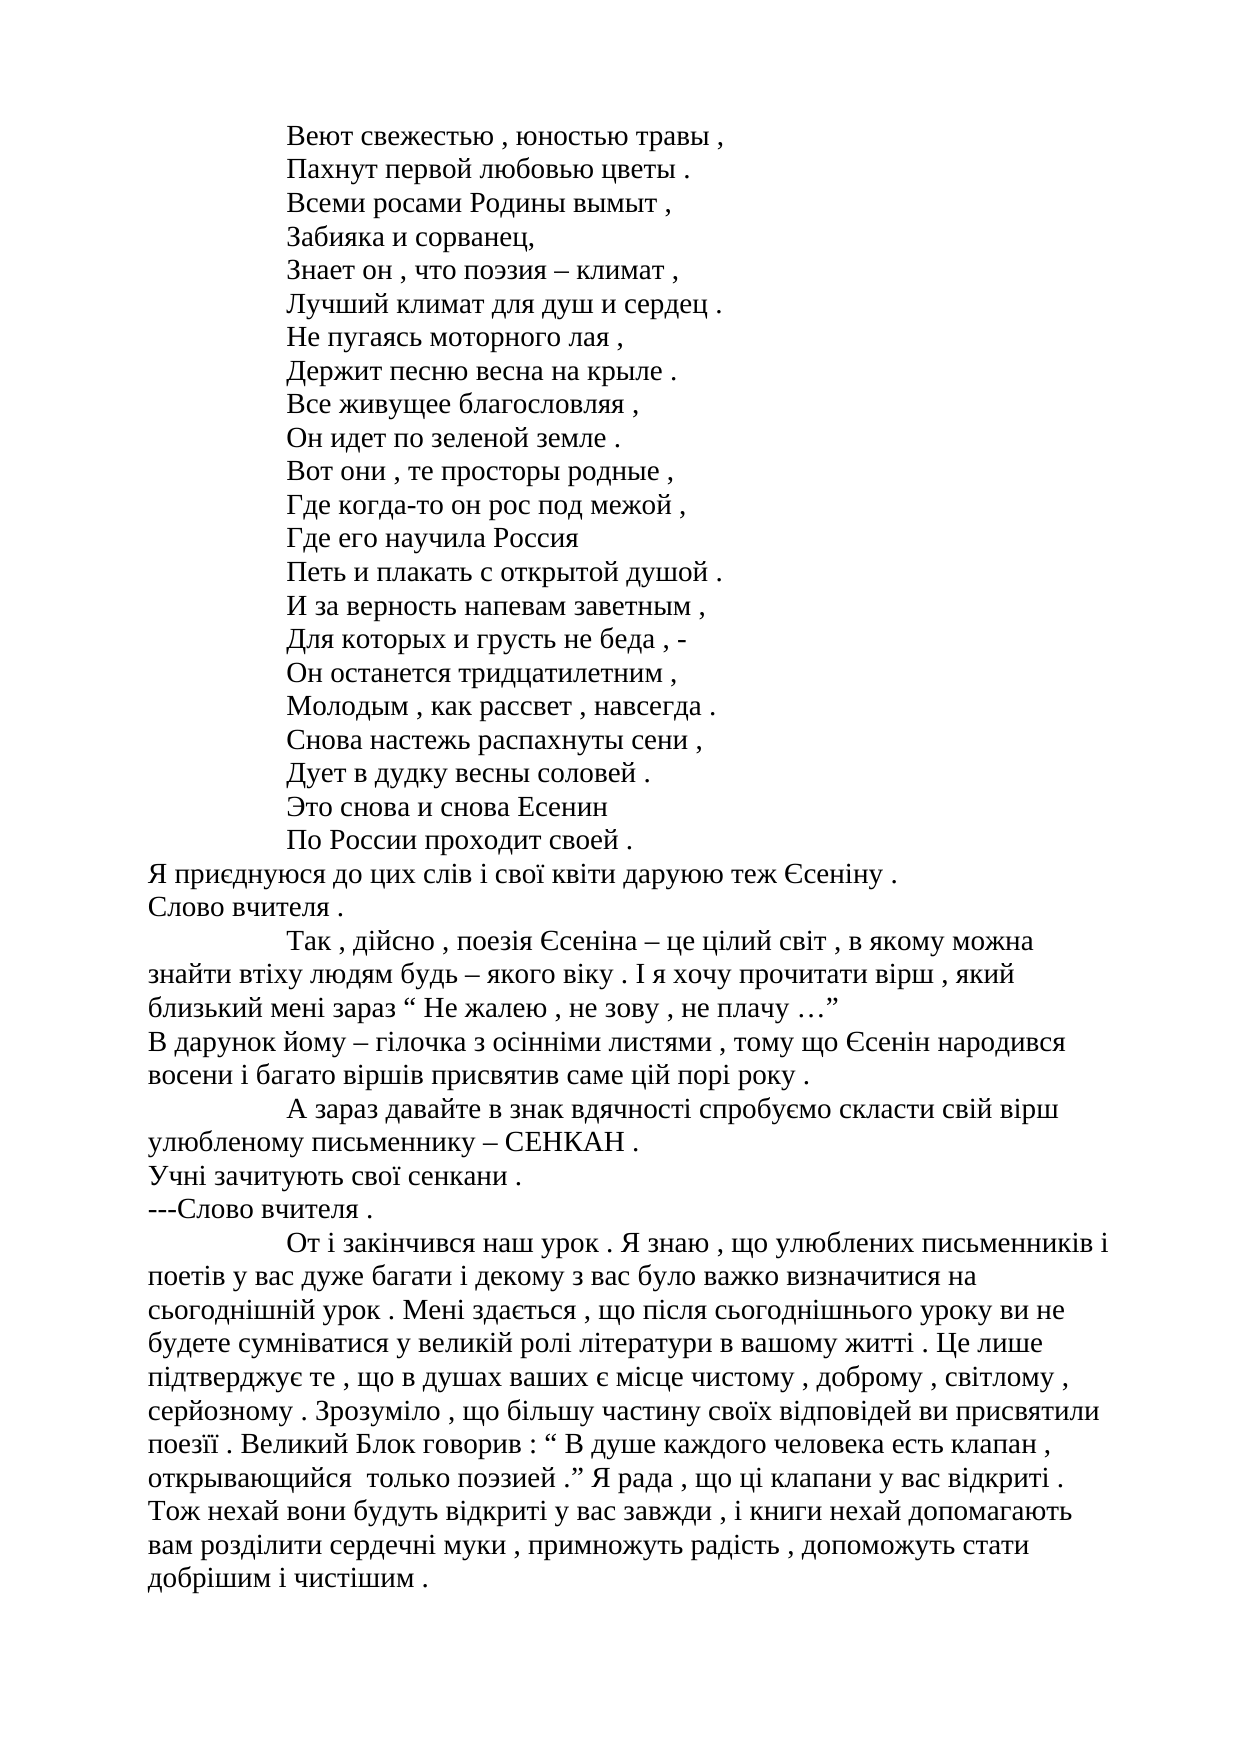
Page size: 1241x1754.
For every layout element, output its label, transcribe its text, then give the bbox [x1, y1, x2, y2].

text Снова настежь распахнуты сени , [148, 722, 1122, 755]
text Всеми росами Родины вымыт , [148, 185, 1122, 219]
text Петь и плакать с открытой душой . [148, 554, 1122, 588]
text По России проходит своей . [148, 822, 1122, 856]
text Так , дійсно , поезія Єсеніна – це цілий світ , в якому можна знайти втіху людям будь – якого віку . І я хочу прочитати вірш , який близький мені зараз “ Не жалею , не зову , не плачу …” [148, 923, 1122, 1024]
text Это снова и снова Есенин [148, 789, 1122, 822]
text Учні зачитують свої сенкани . [148, 1158, 1122, 1191]
text Я приєднуюся до цих слів і свої квіти даруюю теж Єсеніну . [148, 856, 1122, 889]
text Забияка и сорванец, [148, 219, 1122, 252]
text Он идет по зеленой земле . [148, 420, 1122, 453]
text Знает он , что поэзия – климат , [148, 252, 1122, 286]
text Все живущее благословляя , [148, 386, 1122, 420]
text Молодым , как рассвет , навсегда . [148, 688, 1122, 722]
text Лучший климат для душ и сердец . [148, 286, 1122, 319]
text Он останется тридцатилетним , [148, 655, 1122, 688]
text От і закінчився наш урок . Я знаю , що улюблених письменників і поетів у вас дуже багати і декому з вас було важко визначитися на сьогоднішній урок . Мені здається , що після сьогоднішнього уроку ви не будете сумніватися у великій ролі літератури в вашому житті . Це лише підтверджує те , що в душах ваших є місце чистому , доброму , світлому , серйозному . Зрозуміло , що більшу частину своїх відповідей ви присвятили поезїї . Великий Блок говорив : “ В душе каждого человека есть клапан , открывающийся только поэзией .” Я рада , що ці клапани у вас відкриті . Тож нехай вони будуть відкриті у вас завжди , і книги нехай допомагають вам розділити сердечні муки , примножуть радість , допоможуть стати добрішим і чистішим . [148, 1225, 1122, 1594]
text Пахнут первой любовью цветы . [148, 152, 1122, 185]
text Не пугаясь моторного лая , [148, 319, 1122, 353]
text В дарунок йому – гілочка з осінніми листями , тому що Єсенін народився восени і багато віршів присвятив саме цій порі року . [148, 1024, 1122, 1091]
text А зараз давайте в знак вдячності спробуємо скласти свій вірш улюбленому письменнику – СЕНКАН . [148, 1091, 1122, 1158]
text Веют свежестью , юностью травы , [148, 118, 1122, 152]
text Дует в дудку весны соловей . [148, 755, 1122, 789]
text ---Слово вчителя . [148, 1191, 1122, 1225]
text Держит песню весна на крыле . [148, 353, 1122, 386]
text Слово вчителя . [148, 889, 1122, 923]
text Где когда-то он рос под межой , [148, 487, 1122, 521]
text Вот они , те просторы родные , [148, 453, 1122, 487]
text Для которых и грусть не беда , - [148, 621, 1122, 655]
text Где его научила Россия [148, 521, 1122, 554]
text И за верность напевам заветным , [148, 588, 1122, 621]
